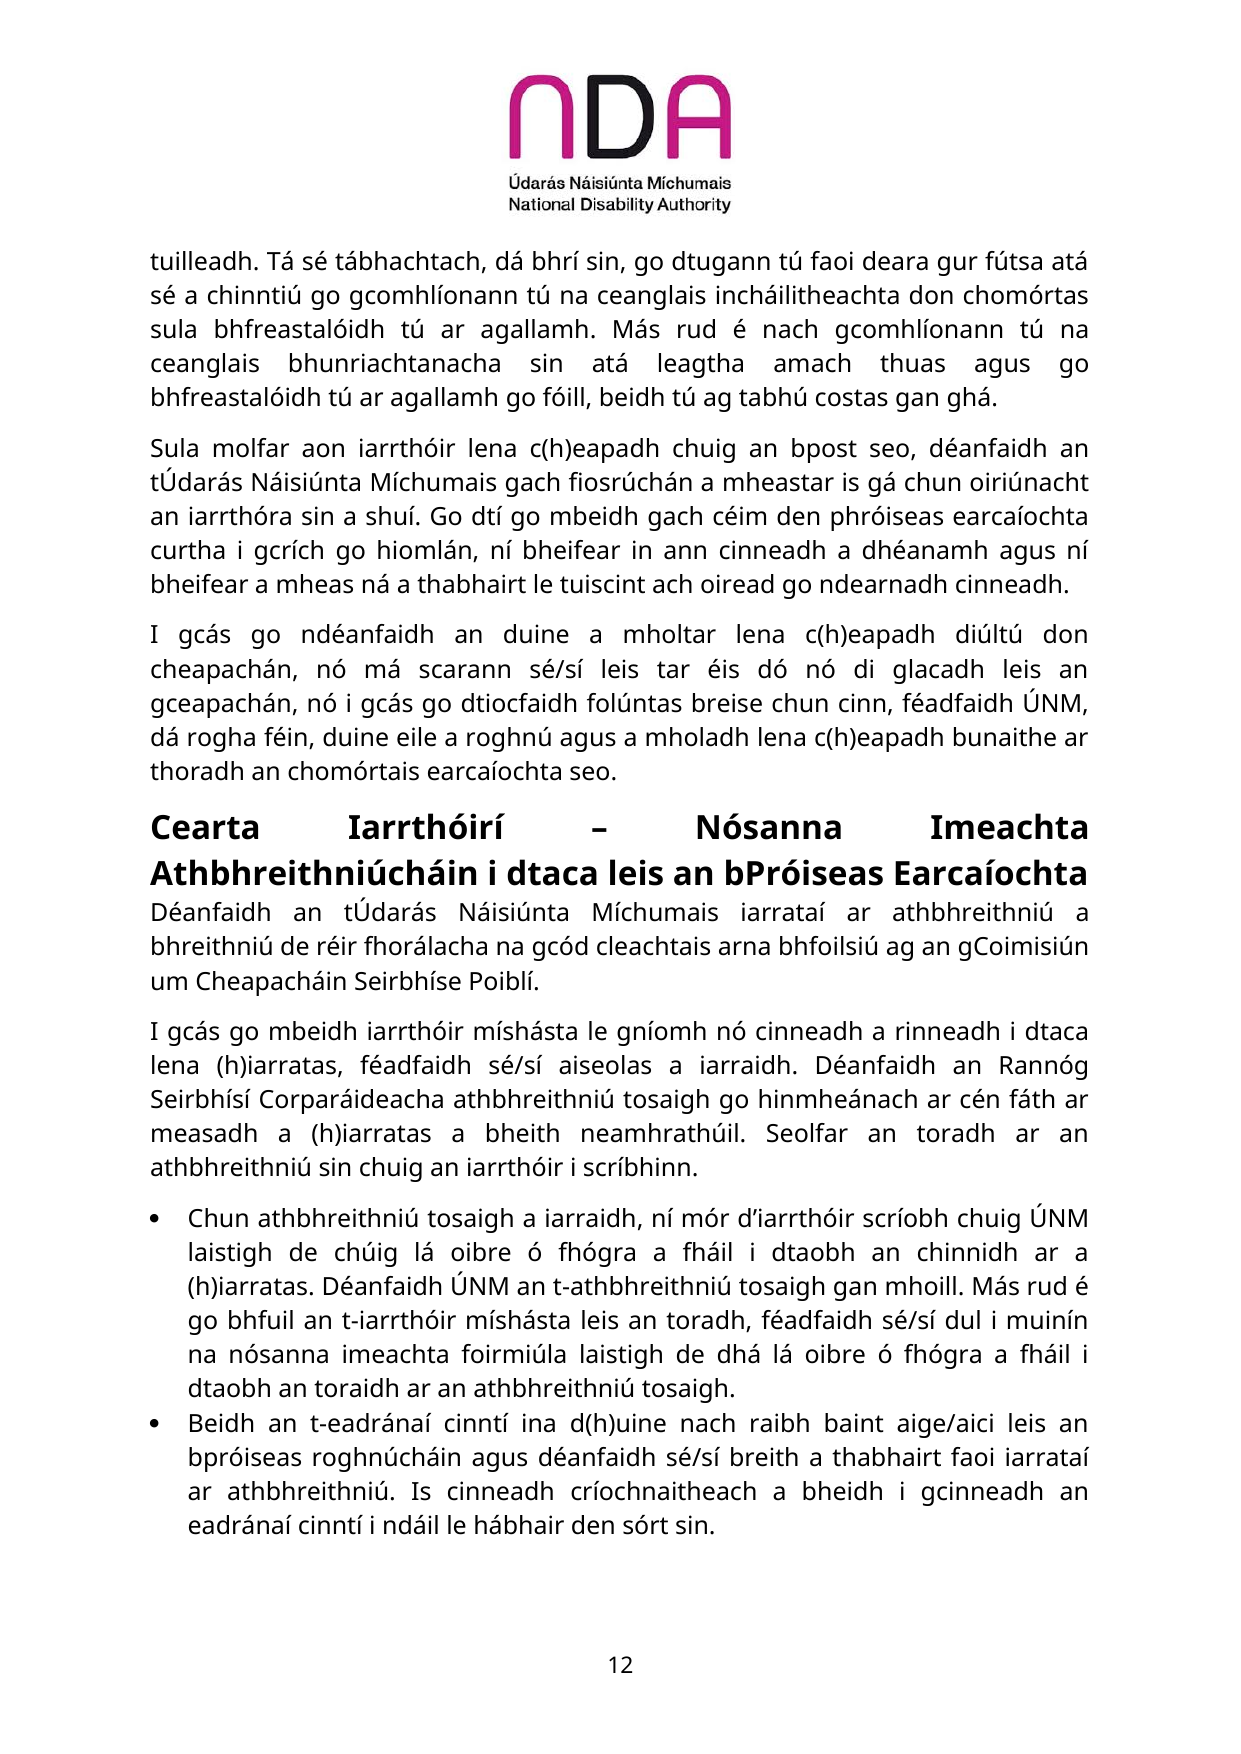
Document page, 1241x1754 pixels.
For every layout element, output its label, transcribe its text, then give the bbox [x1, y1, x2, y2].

text I gcás go ndéanfaidh an duine a mholtar lena c(h)eapadh diúltú don cheapachán, nó má scarann sé/sí leis tar éis dó nó di glacadh leis an gceapachán, nó i gcás go dtiocfaidh folúntas breise chun cinn, féadfaidh ÚNM, dá rogha féin, duine eile a roghnú agus a mholadh lena c(h)eapadh bunaithe ar thoradh an chomórtais earcaíochta seo. [150, 617, 1090, 787]
text I gcás go mbeidh iarrthóir míshásta le gníomh nó cinneadh a rinneadh i dtaca lena (h)iarratas, féadfaidh sé/sí aiseolas a iarraidh. Déanfaidh an Rannóg Seirbhísí Corparáideacha athbhreithniú tosaigh go hinmheánach ar cén fáth ar measadh a (h)iarratas a bheith neamhrathúil. Seolfar an toradh ar an athbhreithniú sin chuig an iarrthóir i scríbhinn. [150, 1014, 1090, 1184]
subtitle Cearta Iarrthóirí – Nósanna Imeachta Athbhreithniúcháin i dtaca leis an bPróiseas Earcaíochta [150, 804, 1090, 895]
text Sula molfar aon iarrthóir lena c(h)eapadh chuig an bpost seo, déanfaidh an tÚdarás Náisiúnta Míchumais gach fiosrúchán a mheastar is gá chun oiriúnacht an iarrthóra sin a shuí. Go dtí go mbeidh gach céim den phróiseas earcaíochta curtha i gcrích go hiomlán, ní bheifear in ann cinneadh a dhéanamh agus ní bheifear a mheas ná a thabhairt le tuiscint ach oiread go ndearnadh cinneadh. [150, 430, 1090, 601]
picture [501, 59, 736, 225]
list Chun athbhreithniú tosaigh a iarraidh, ní mór d’iarrthóir scríobh chuig ÚNM laistigh de chúig lá oibre ó fhógra a fháil i dtaobh an chinnidh ar a (h)iarratas. Déanfaidh ÚNM an t-athbhreithniú tosaigh gan mhoill. Más rud é go bhfuil an t-iarrthóir míshásta leis an toradh, féadfaidh sé/sí dul i muinín na nósanna imeachta foirmiúla laistigh de dhá lá oibre ó fhógra a fháil i dtaobh an toraidh ar an athbhreithniú tosaigh. [150, 1201, 1090, 1405]
list Beidh an t-eadránaí cinntí ina d(h)uine nach raibh baint aige/aici leis an bpróiseas roghnúcháin agus déanfaidh sé/sí breith a thabhairt faoi iarrataí ar athbhreithniú. Is cinneadh críochnaitheach a bheidh i gcinneadh an eadránaí cinntí i ndáil le hábhair den sórt sin. [150, 1405, 1090, 1541]
text Déanfaidh an tÚdarás Náisiúnta Míchumais iarrataí ar athbhreithniú a bhreithniú de réir fhorálacha na gcód cleachtais arna bhfoilsiú ag an gCoimisiún um Cheapacháin Seirbhíse Poiblí. [150, 895, 1090, 997]
